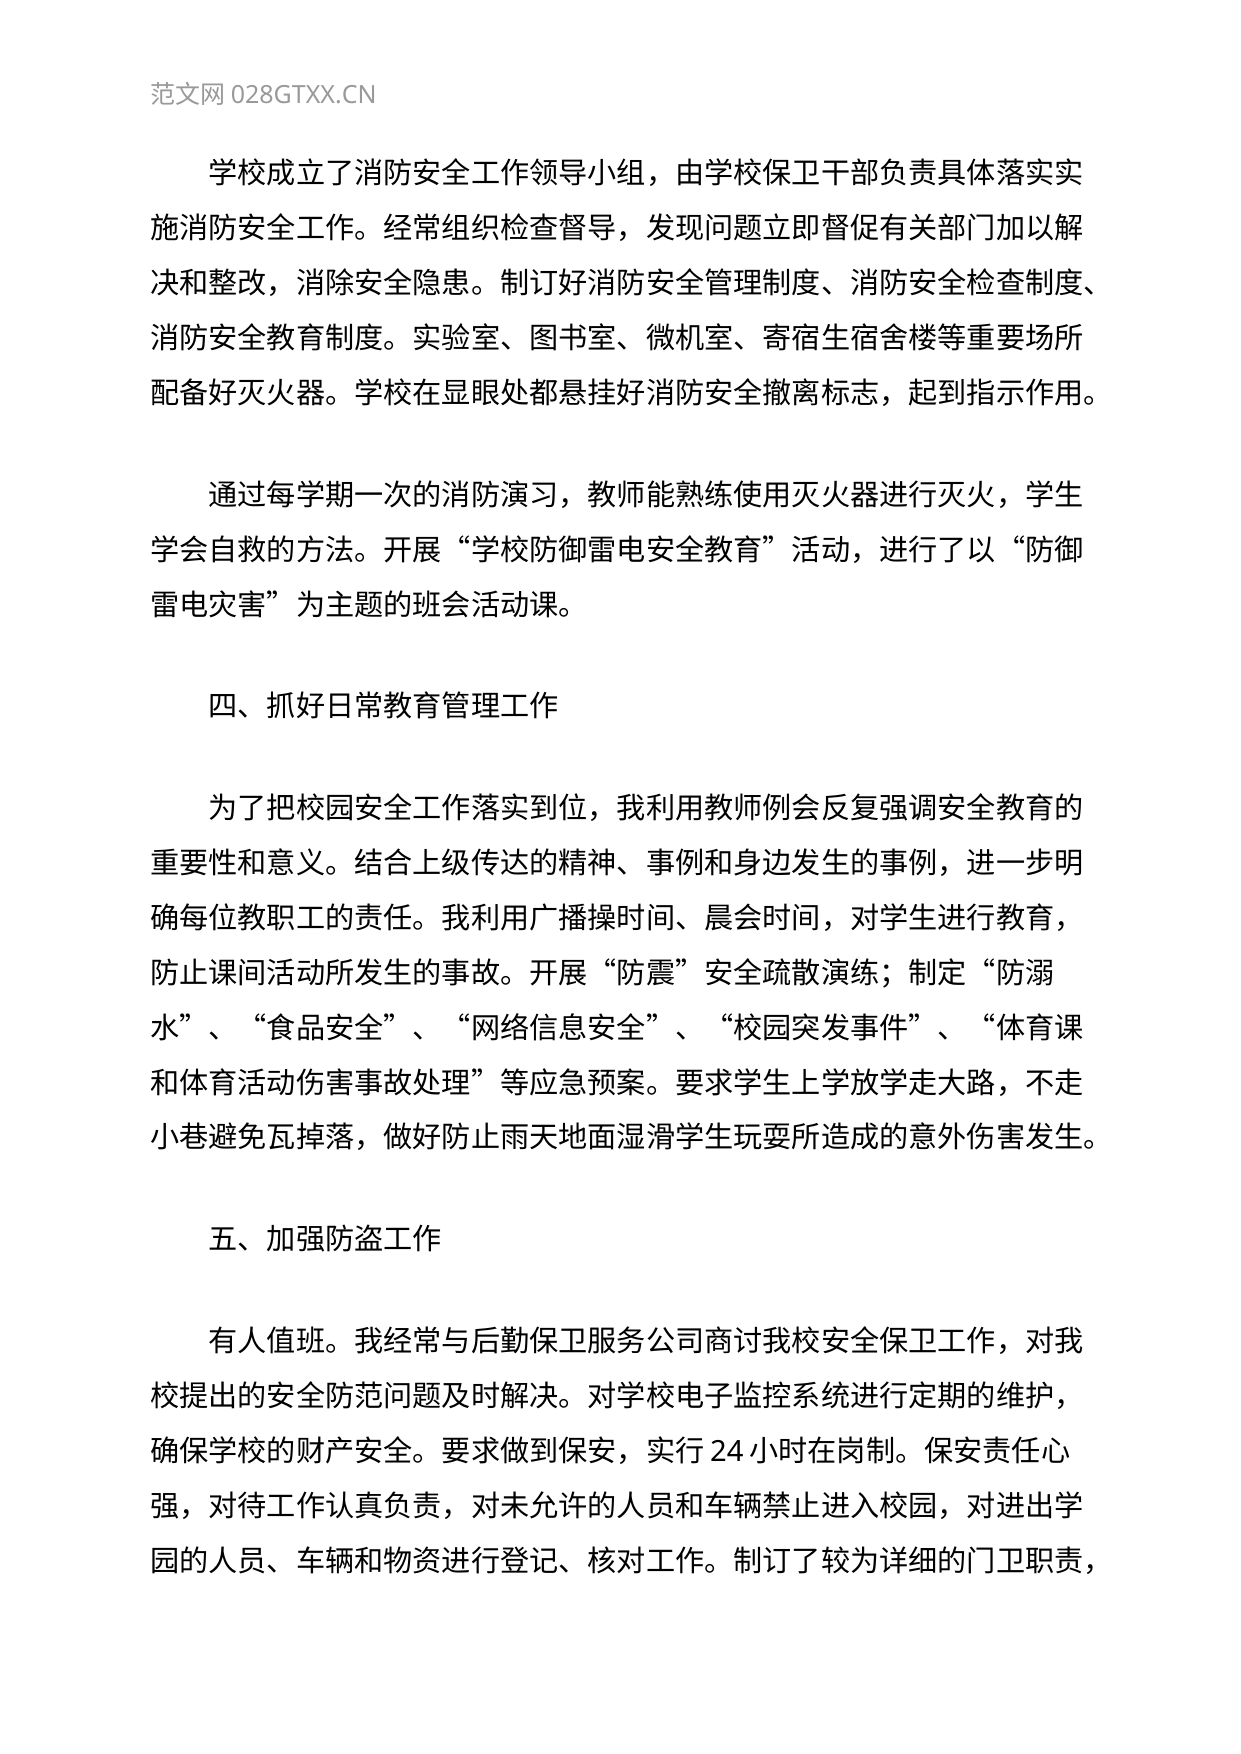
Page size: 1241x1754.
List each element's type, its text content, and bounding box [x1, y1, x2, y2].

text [150, 1318, 1090, 1579]
text 五、加强防盗工作 [150, 1216, 1090, 1258]
text 四、抓好日常教育管理工作 [150, 683, 1090, 725]
text 学校成立了消防安全工作领导小组，由学校保卫干部负责具体落实实施消防安全工作。经常组织检查督导，发现问题立即督促有关部门加以解决和整改，消除安全隐患。制订好消防安全管理制度、消防安全检查制度、消防安全教育制度。实验室、图书室、微机室、寄宿生宿舍楼等重要场所配备好灭火器。学校在显眼处都悬挂好消防安全撤离标志，起到指示作用。 [150, 150, 1090, 412]
text 通过每学期一次的消防演习，教师能熟练使用灭火器进行灭火，学生学会自救的方法。开展“学校防御雷电安全教育”活动，进行了以“防御雷电灾害”为主题的班会活动课。 [150, 471, 1090, 623]
text 为了把校园安全工作落实到位，我利用教师例会反复强调安全教育的重要性和意义。结合上级传达的精神、事例和身边发生的事例，进一步明确每位教职工的责任。我利用广播操时间、晨会时间，对学生进行教育，防止课间活动所发生的事故。开展“防震”安全疏散演练；制定“防溺水”、“食品安全”、“网络信息安全”、“校园突发事件”、“体育课和体育活动伤害事故处理”等应急预案。要求学生上学放学走大路，不走小巷避免瓦掉落，做好防止雨天地面湿滑学生玩耍所造成的意外伤害发生。 [150, 785, 1090, 1156]
